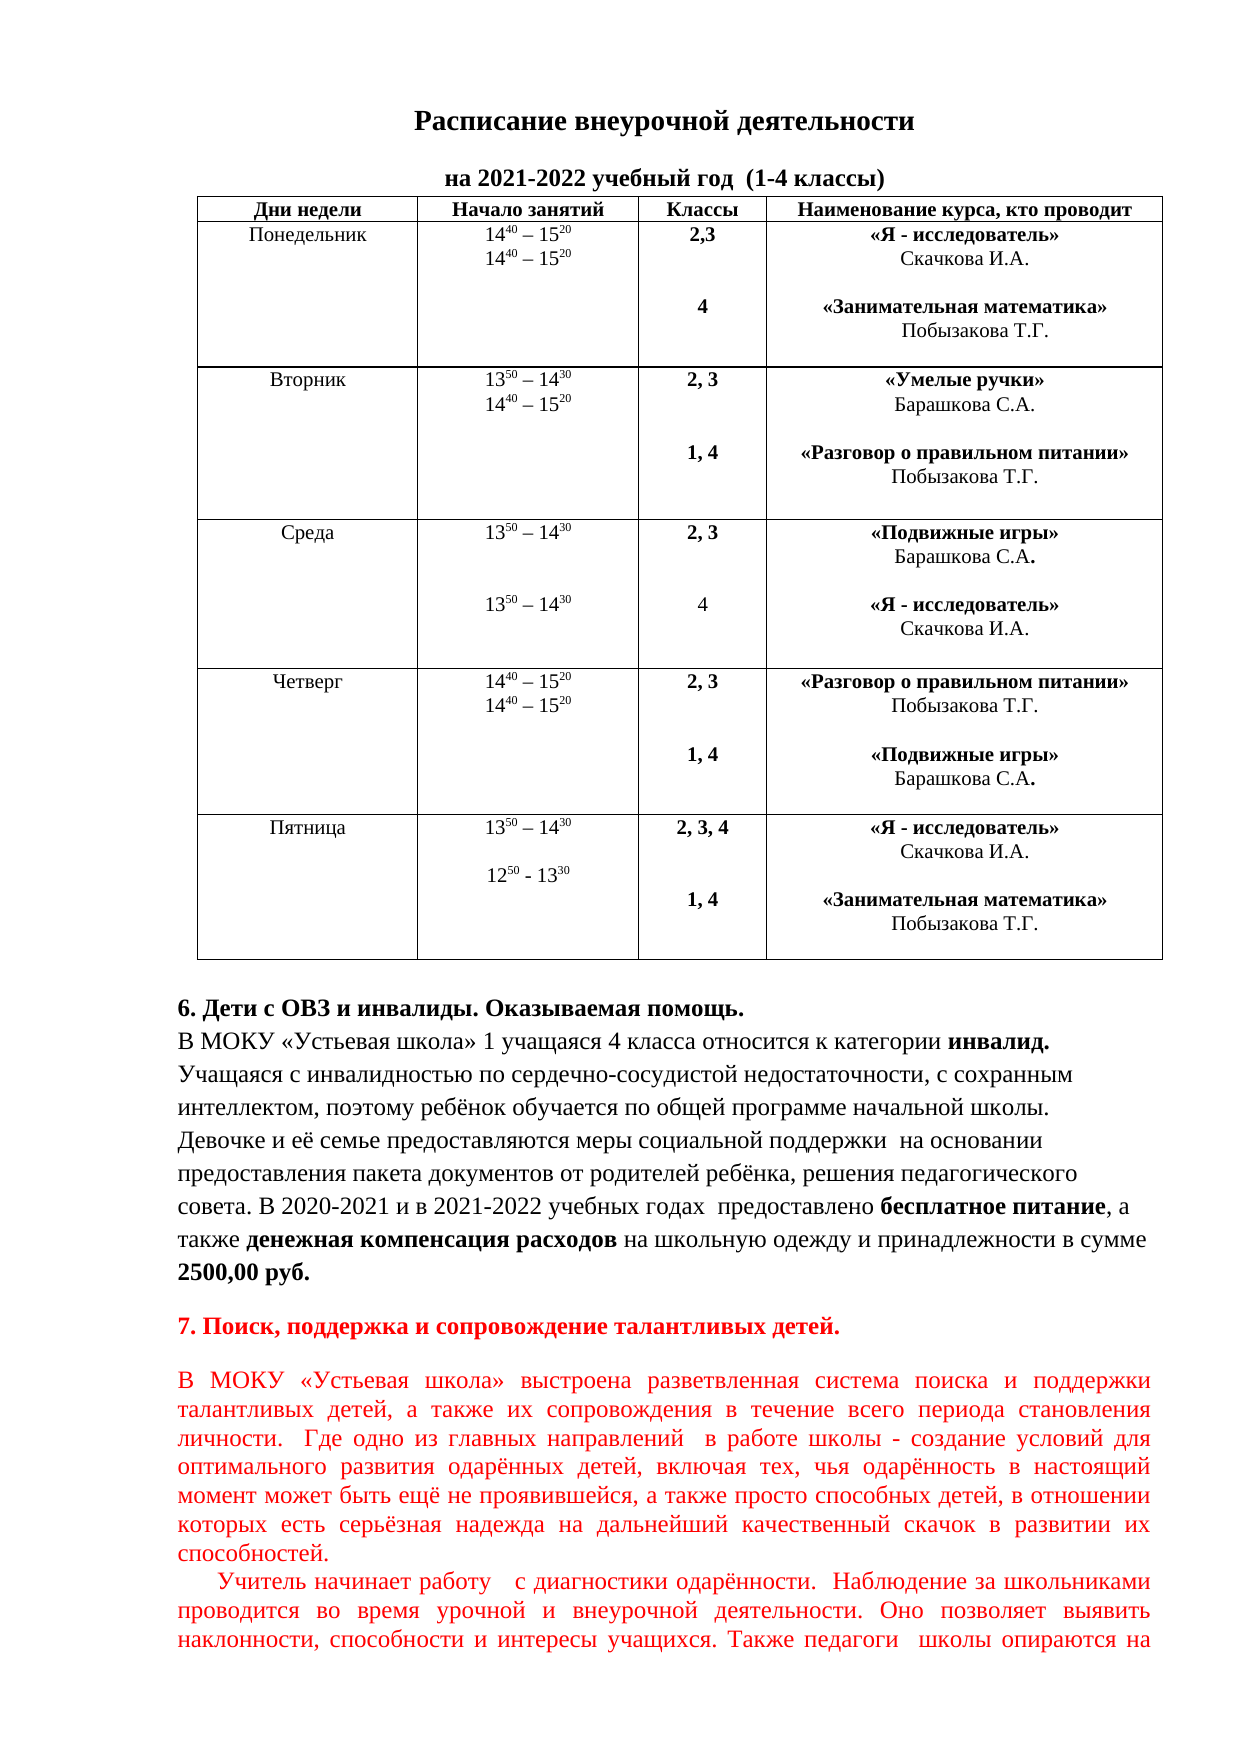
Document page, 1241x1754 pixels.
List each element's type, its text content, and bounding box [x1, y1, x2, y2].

table_cell Четверг [198, 669, 417, 814]
table_cell 2,3 4 [639, 222, 766, 366]
table_cell 1440 – 1520 1440 – 1520 [418, 669, 638, 814]
table_cell «Умелые ручки» Барашкова С.А. «Разговор о правильном питании» Побызакова Т.Г. [767, 368, 1162, 519]
text 6. Дети с ОВЗ и инвалиды. Оказываемая помощь. [177, 993, 1152, 1022]
text на 2021-2022 учебный год (1-4 классы) [177, 163, 1152, 192]
table_cell «Подвижные игры» Барашкова С.А. «Я - исследователь» Скачкова И.А. [767, 520, 1162, 668]
table_cell Пятница [198, 815, 417, 959]
table_cell 2, 3 4 [639, 520, 766, 668]
text Девочке и её семье предоставляются меры социальной поддержки на основании предоставления пакета документов от родителей ребёнка, решения педагогического совета. В 2020-2021 и в 2021-2022 учебных годах предоставлено бесплатное питание, а также денежная компенсация расходов на школьную одежду и принадлежности в сумме 2500,00 руб. [177, 1125, 1152, 1286]
table_cell Вторник [198, 368, 417, 519]
table_header Наименование курса, кто проводит [767, 197, 1162, 221]
text 7. Поиск, поддержка и сопровождение талантливых детей. [177, 1311, 1152, 1340]
table_header Классы [639, 197, 766, 221]
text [177, 1566, 1152, 1653]
text Расписание внеурочной деятельности [177, 103, 1152, 137]
table_cell 1350 – 1430 1440 – 1520 [418, 368, 638, 519]
table_cell Понедельник [198, 222, 417, 366]
table_cell 1350 – 1430 1350 – 1430 [418, 520, 638, 668]
table_cell «Я - исследователь» Скачкова И.А. «Занимательная математика» Побызакова Т.Г. [767, 815, 1162, 959]
table_cell «Разговор о правильном питании» Побызакова Т.Г. «Подвижные игры» Барашкова С.А. [767, 669, 1162, 814]
table_cell Среда [198, 520, 417, 668]
table_header Начало занятий [418, 197, 638, 221]
table_cell 1350 – 1430 1250 - 1330 [418, 815, 638, 959]
table_cell «Я - исследователь» Скачкова И.А. «Занимательная математика» Побызакова Т.Г. [767, 222, 1162, 366]
text В МОКУ «Устьевая школа» выстроена разветвленная система поиска и поддержки талантливых детей, а также их сопровождения в течение всего периода становления личности. Где одно из главных направлений в работе школы - создание условий для оптимального развития одарённых детей, включая тех, чья одарённость в настоящий момент может быть ещё не проявившейся, а также просто способных детей, в отношении которых есть серьёзная надежда на дальнейший качественный скачок в развитии их способностей. [177, 1365, 1152, 1566]
table_cell 2, 3, 4 1, 4 [639, 815, 766, 959]
table_cell 2, 3 1, 4 [639, 669, 766, 814]
table_header Дни недели [198, 197, 417, 221]
text В МОКУ «Устьевая школа» 1 учащаяся 4 класса относится к категории инвалид. Учащаяся с инвалидностью по сердечно-сосудистой недостаточности, с сохранным интеллектом, поэтому ребёнок обучается по общей программе начальной школы. [177, 1026, 1152, 1121]
table_cell 1440 – 1520 1440 – 1520 [418, 222, 638, 366]
table_cell 2, 3 1, 4 [639, 368, 766, 519]
